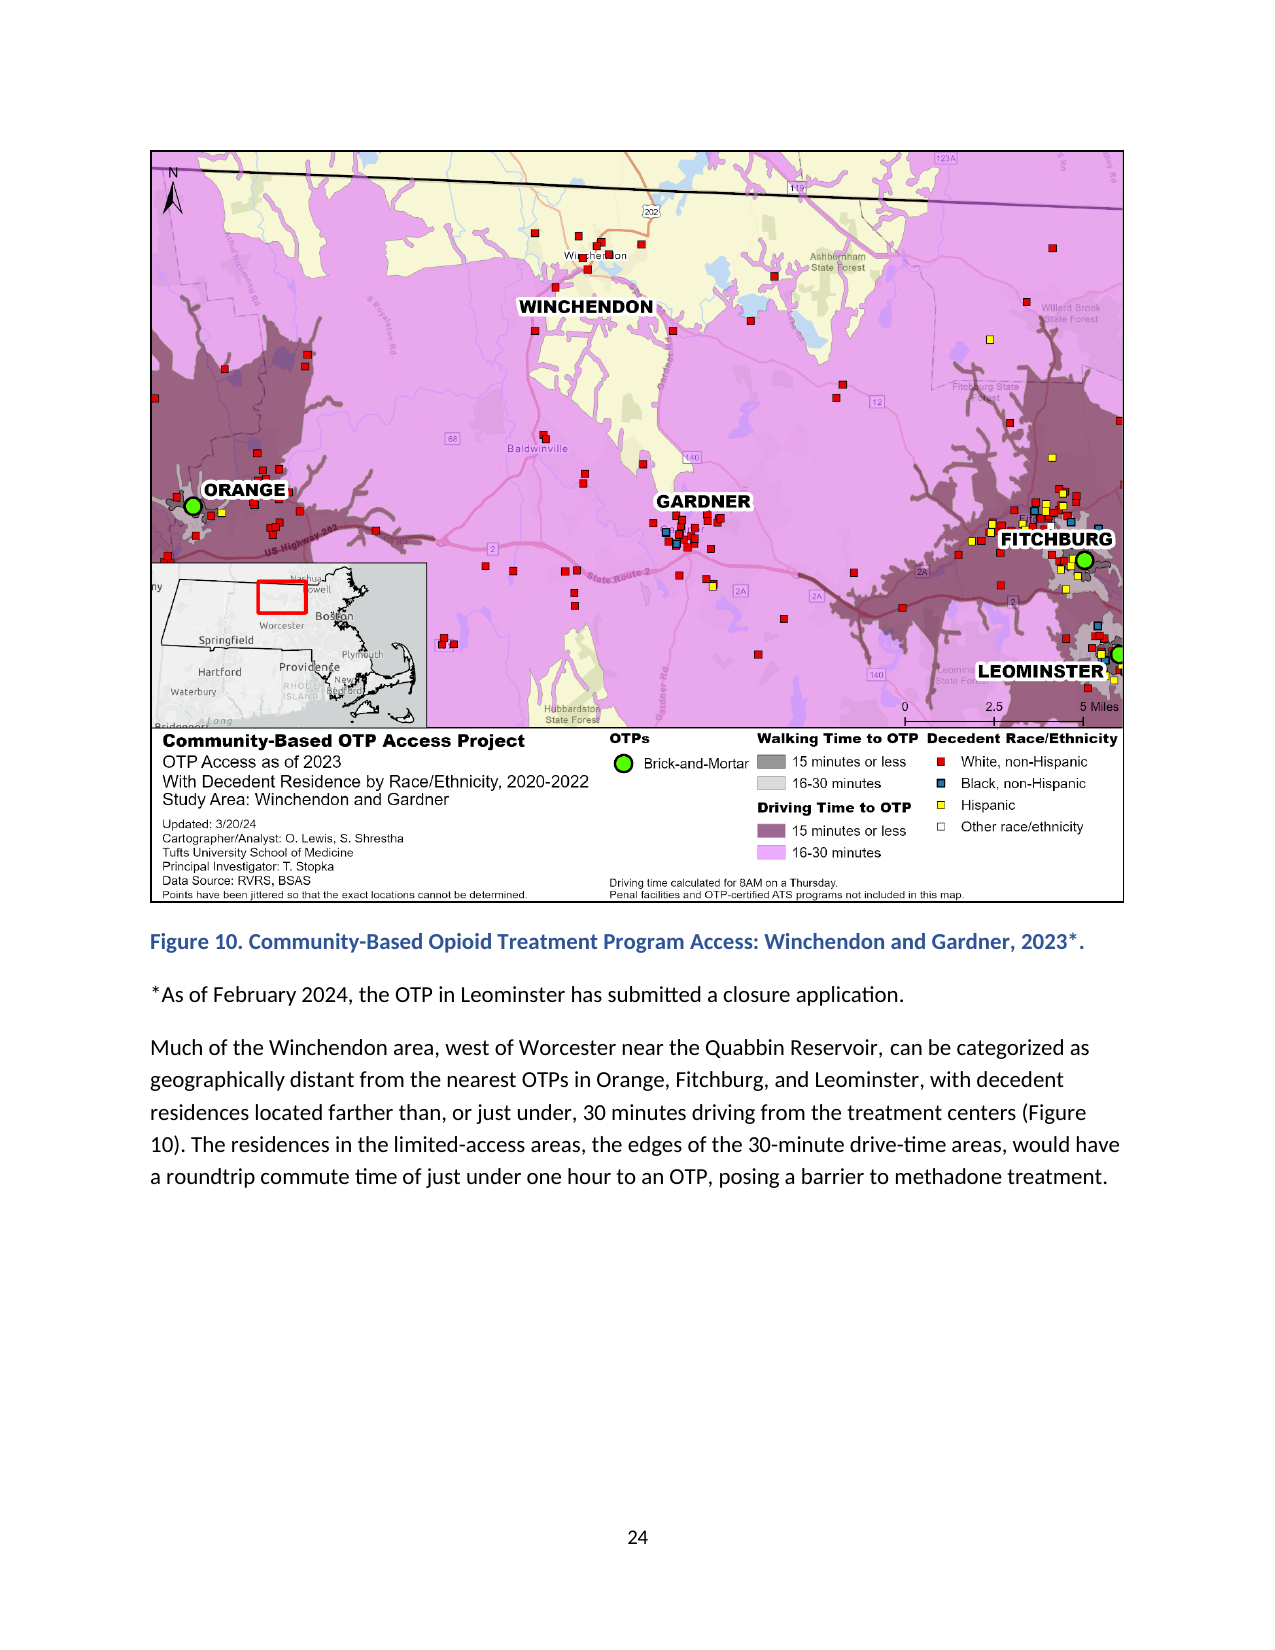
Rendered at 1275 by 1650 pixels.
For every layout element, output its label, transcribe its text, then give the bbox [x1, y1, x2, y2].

text Much of the Winchendon area, west of Worcester near the Quabbin Reservoir, can be categorized as geographically distant from the nearest OTPs in Orange, Fitchburg, and Leominster, with decedent residences located farther than, or just under, 30 minutes driving from the treatment centers (Figure 10). The residences in the limited-access areas, the edges of the 30-minute drive-time areas, would have a roundtrip commute time of just under one hour to an OTP, posing a barrier to methadone treatment. [150, 1033, 1125, 1190]
text Figure 10. Community-Based Opioid Treatment Program Access: Winchendon and Gardner, 2023*. [150, 927, 1125, 955]
text *As of February 2024, the OTP in Leominster has submitted a closure application. [150, 980, 1125, 1008]
picture [152, 152, 1123, 901]
